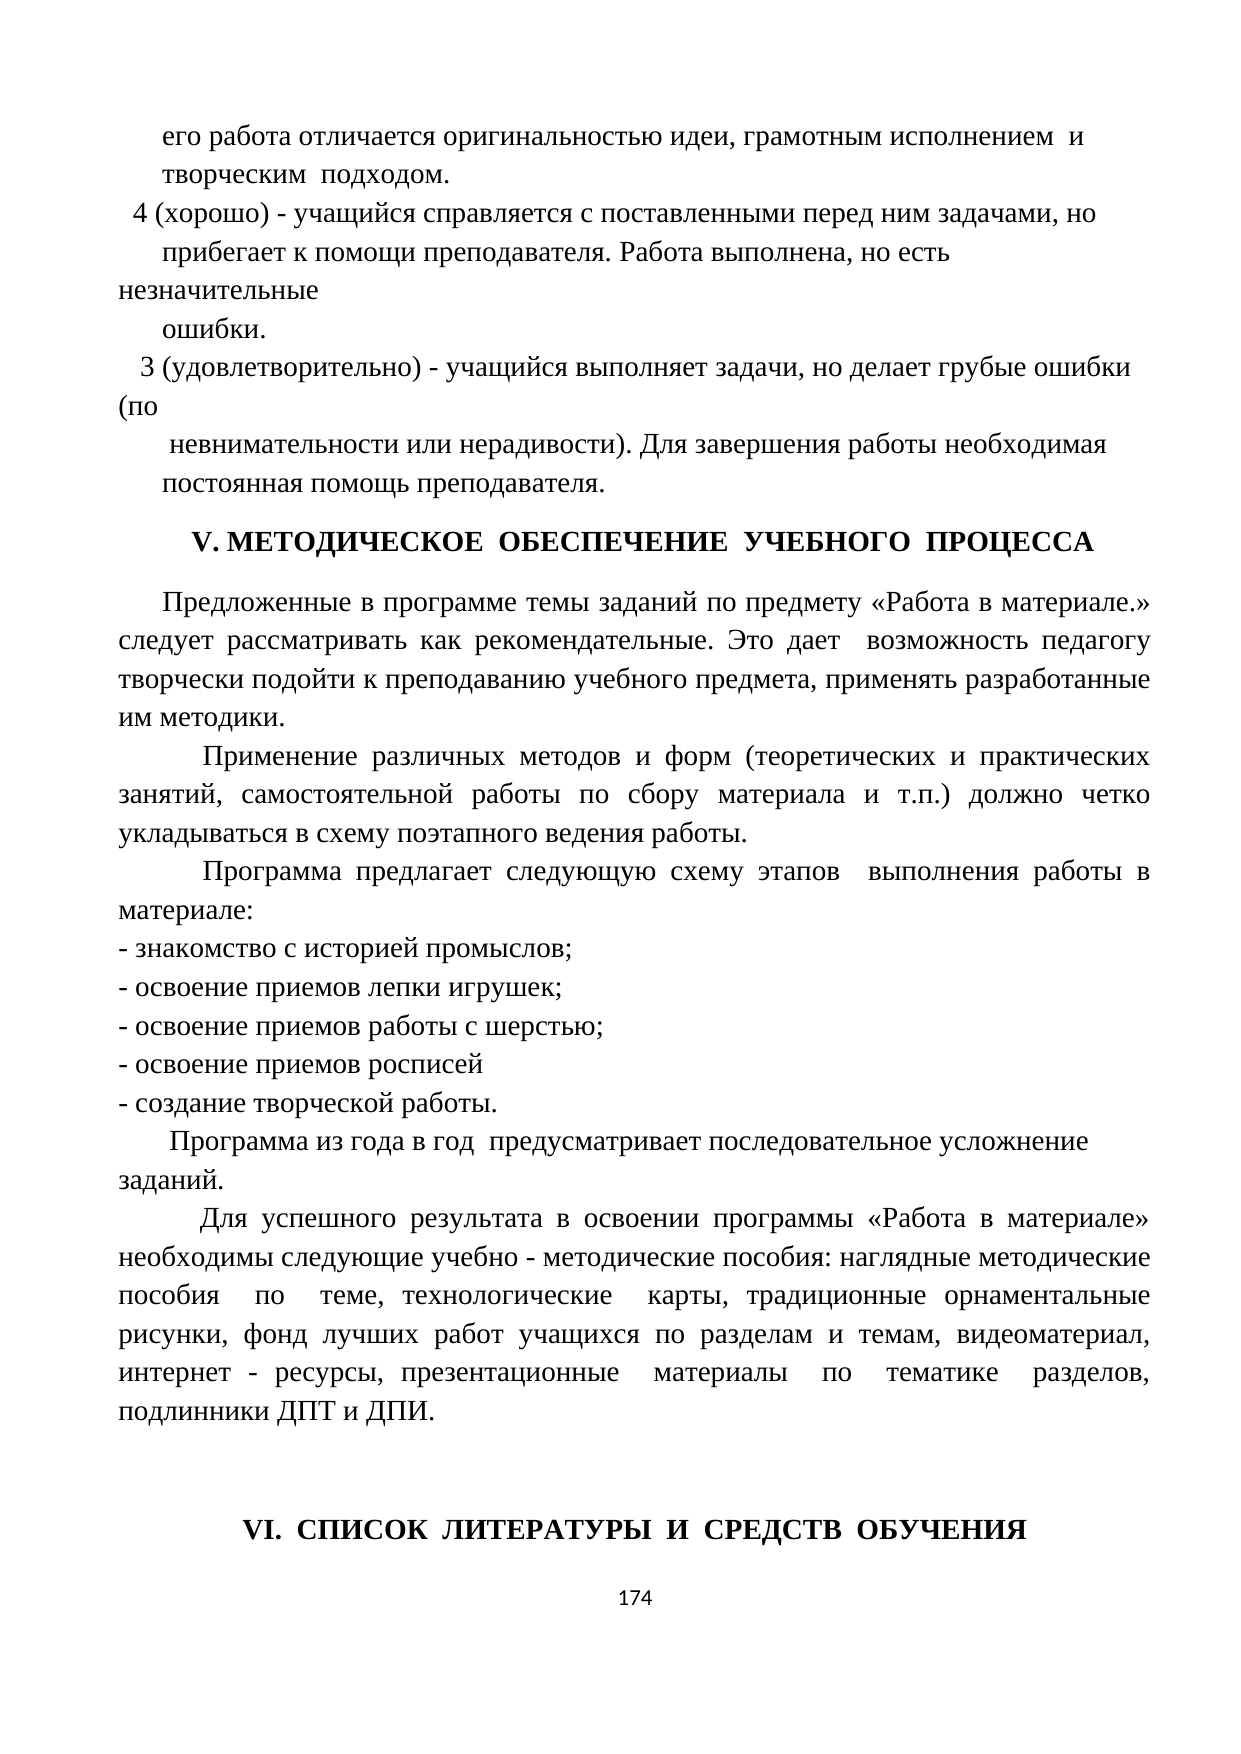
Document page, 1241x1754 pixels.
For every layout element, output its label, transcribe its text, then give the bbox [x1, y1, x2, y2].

text постоянная помощь преподавателя. [118, 465, 1152, 498]
text - знакомство с историей промыслов; [118, 931, 1152, 964]
text его работа отличается оригинальностью идеи, грамотным исполнением и [118, 118, 1152, 152]
text Для успешного результата в освоении программы «Работа в материале» необходимы следующие учебно - методические пособия: наглядные методические пособия по теме, технологические карты, традиционные орнаментальные рисунки, фонд лучших работ учащихся по разделам и темам, видеоматериал, интернет - ресурсы, презентационные материалы по тематике разделов, подлинники ДПТ и ДПИ. [118, 1200, 1152, 1427]
text 4 (хорошо) - учащийся справляется с поставленными перед ним задачами, но [118, 195, 1152, 229]
text - освоение приемов работы с шерстью; [118, 1008, 1152, 1041]
text VI. СПИСОК ЛИТЕРАТУРЫ И СРЕДСТВ ОБУЧЕНИЯ [118, 1512, 1152, 1545]
text V. МЕТОДИЧЕСКОЕ ОБЕСПЕЧЕНИЕ УЧЕБНОГО ПРОЦЕССА [118, 524, 1152, 558]
text Программа из года в год предусматривает последовательное усложнение заданий. [118, 1123, 1152, 1195]
text Предложенные в программе темы заданий по предмету «Работа в материале.» следует рассматривать как рекомендательные. Это дает возможность педагогу творчески подойти к преподаванию учебного предмета, применять разработанные им методики. [118, 584, 1152, 733]
text творческим подходом. [118, 157, 1152, 190]
text 3 (удовлетворительно) - учащийся выполняет задачи, но делает грубые ошибки (по [118, 349, 1152, 421]
text ошибки. [118, 311, 1152, 344]
text прибегает к помощи преподавателя. Работа выполнена, но есть незначительные [118, 234, 1152, 306]
text Программа предлагает следующую схему этапов выполнения работы в материале: [118, 853, 1152, 926]
text - освоение приемов лепки игрушек; [118, 969, 1152, 1003]
text - освоение приемов росписей [118, 1046, 1152, 1080]
text - создание творческой работы. [118, 1085, 1152, 1118]
text Применение различных методов и форм (теоретических и практических занятий, самостоятельной работы по сбору материала и т.п.) должно четко укладываться в схему поэтапного ведения работы. [118, 738, 1152, 848]
text невнимательности или нерадивости). Для завершения работы необходимая [118, 426, 1152, 460]
